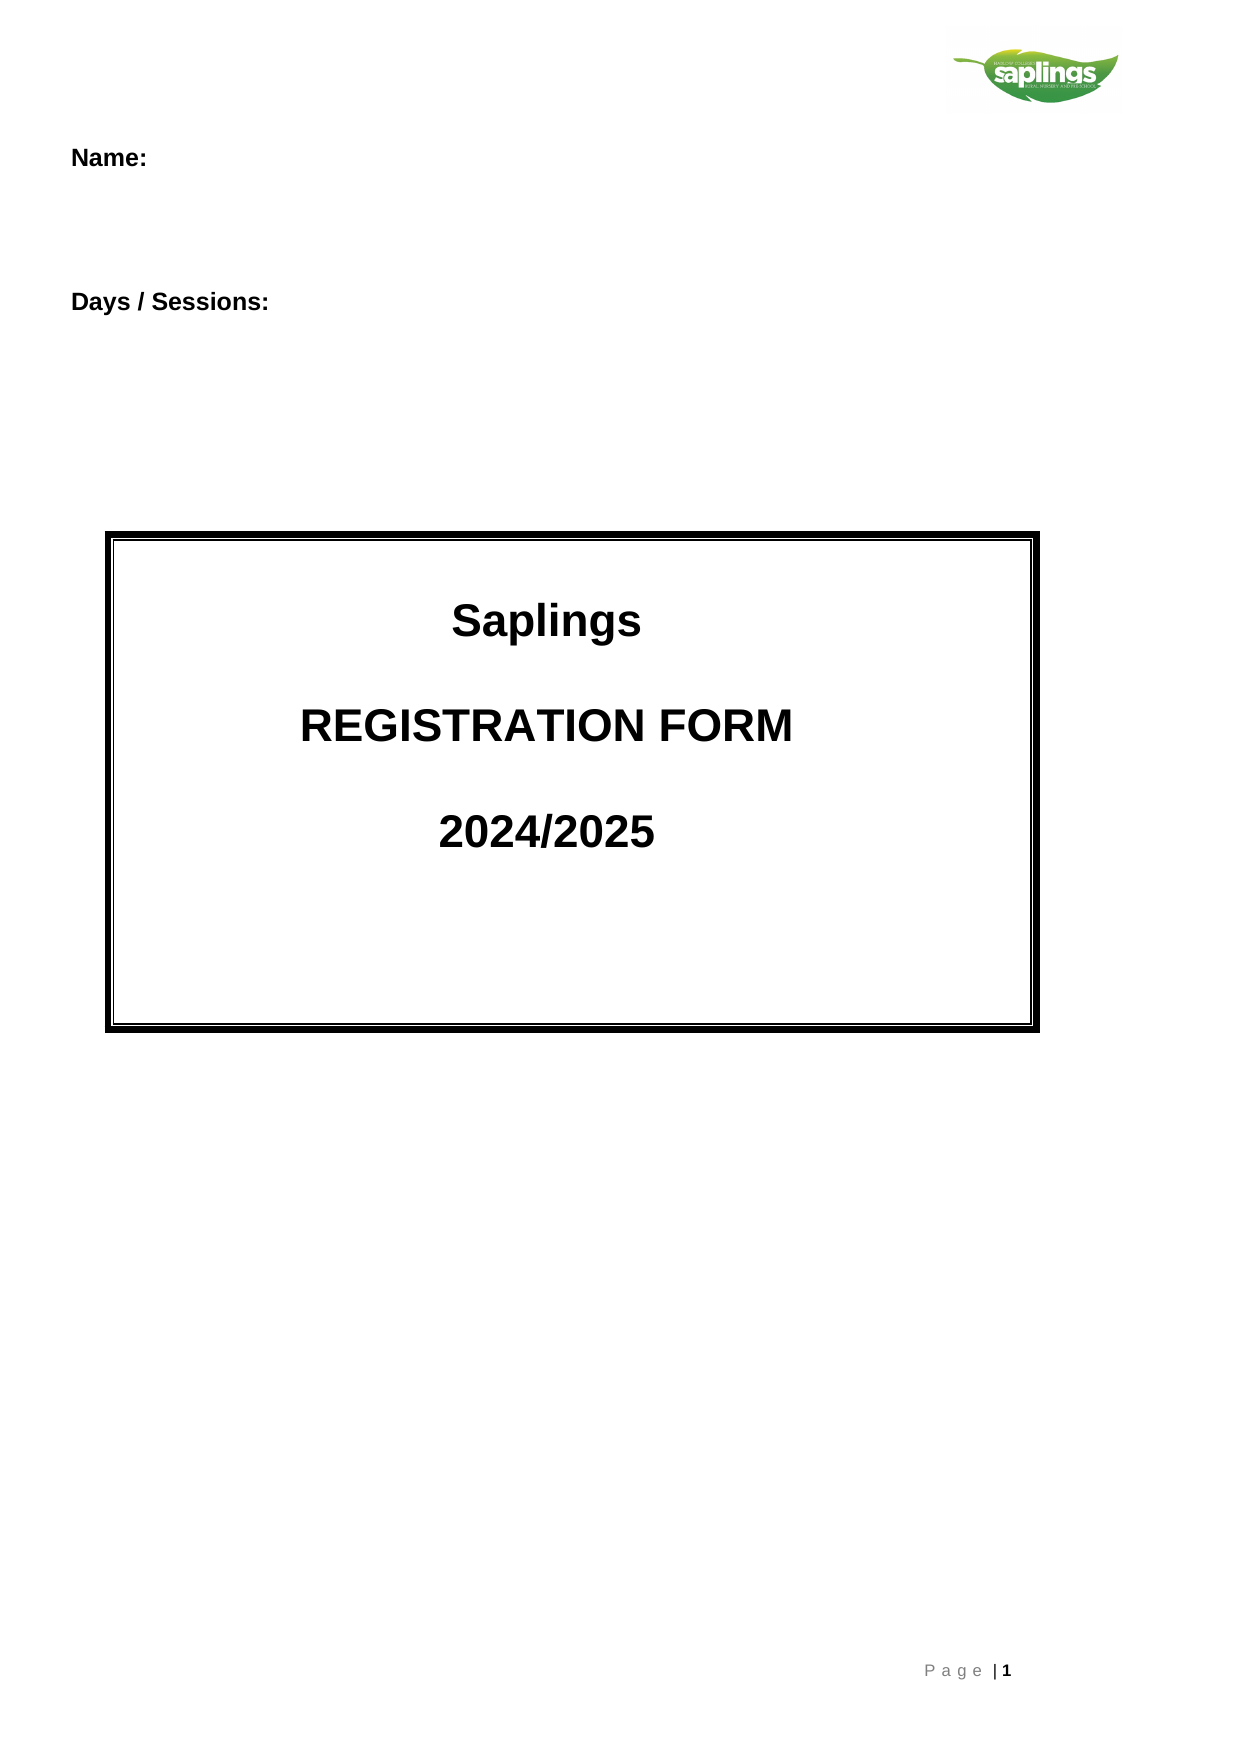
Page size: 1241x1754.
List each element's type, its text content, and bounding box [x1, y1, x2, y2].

picture [945, 25, 1124, 114]
text Name: [71, 143, 1169, 172]
text Days / Sessions: [71, 287, 1169, 316]
table_header Saplings REGISTRATION FORM 2024/2025 [114, 541, 1030, 1023]
